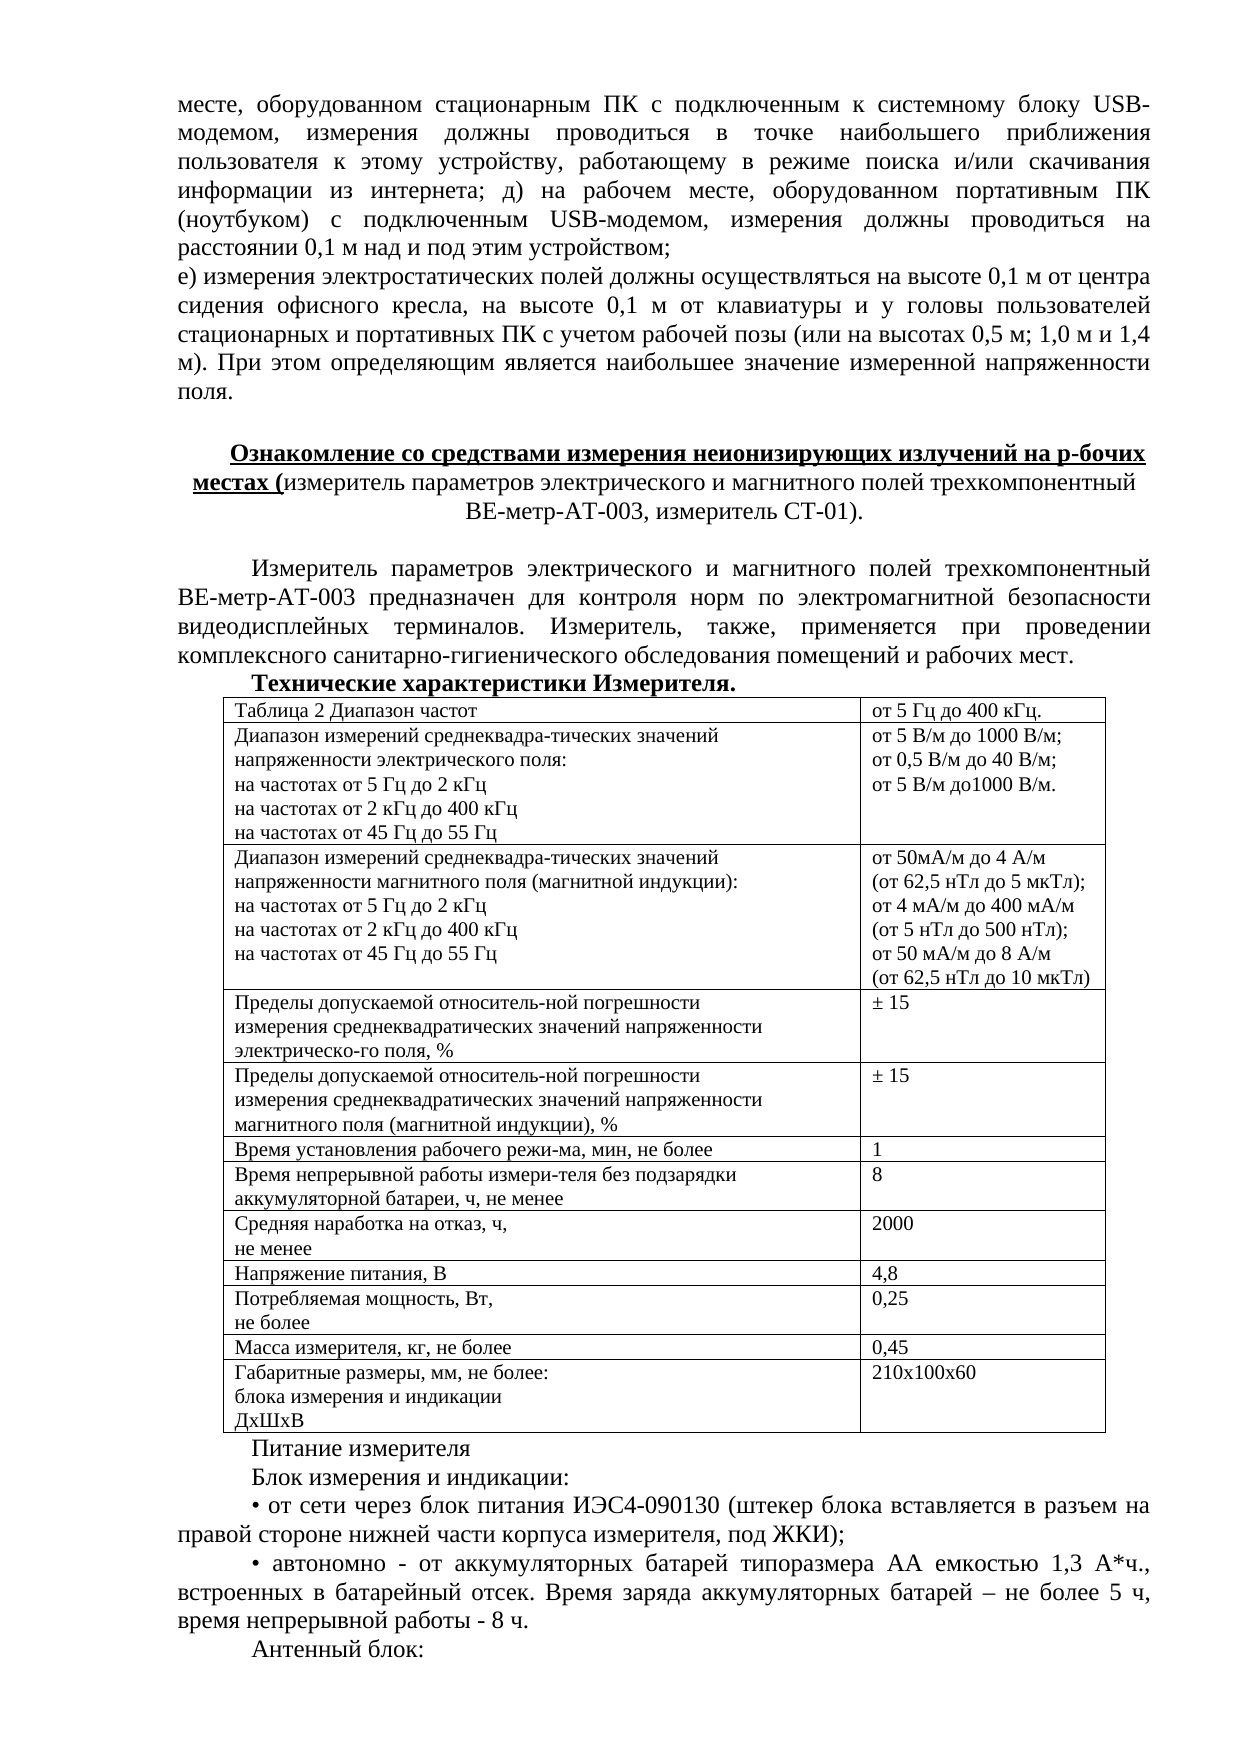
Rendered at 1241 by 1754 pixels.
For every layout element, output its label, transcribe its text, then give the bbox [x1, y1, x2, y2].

table_cell от 5 В/м до 1000 В/м; от 0,5 В/м до 40 В/м; от 5 В/м до1000 В/м. [861, 723, 1105, 844]
text Ознакомление со средствами измерения неионизирующих излучений на р-бочих местах (измеритель параметров электрического и магнитного полей трехкомпонентный ВЕ-метр-АТ-003, измеритель СТ-01). [177, 438, 1152, 525]
table_cell 0,45 [861, 1335, 1105, 1359]
text Технические характеристики Измерителя. [177, 668, 1152, 697]
table_cell 4,8 [861, 1261, 1105, 1284]
table_cell Время установления рабочего режи-ма, мин, не более [224, 1137, 860, 1161]
table_cell Пределы допускаемой относитель-ной погрешности измерения среднеквадратических значений напряженности электрическо-го поля, % [224, 990, 860, 1062]
table_cell ± 15 [861, 990, 1105, 1062]
text Блок измерения и индикации: [177, 1462, 1152, 1491]
table_cell Напряжение питания, В [224, 1261, 860, 1284]
table_cell 2000 [861, 1211, 1105, 1259]
table_cell 0,25 [861, 1286, 1105, 1334]
table_cell Время непрерывной работы измери-теля без подзарядки аккумуляторной батареи, ч, не менее [224, 1162, 860, 1210]
table_cell 1 [861, 1137, 1105, 1161]
table_cell Диапазон измерений среднеквадра-тических значений напряженности электрического поля: на частотах от 5 Гц до 2 кГц на частотах от 2 кГц до 400 кГц на частотах от 45 Гц до 55 Гц [224, 723, 860, 844]
text • автономно - от аккумуляторных батарей типоразмера АА емкостью 1,3 А*ч., встроенных в батарейный отсек. Время заряда аккумуляторных батарей – не более 5 ч, время непрерывной работы - 8 ч. [177, 1548, 1152, 1634]
table_cell Диапазон измерений среднеквадра-тических значений напряженности магнитного поля (магнитной индукции): на частотах от 5 Гц до 2 кГц на частотах от 2 кГц до 400 кГц на частотах от 45 Гц до 55 Гц [224, 845, 860, 989]
table_header от 5 Гц до 400 кГц. [861, 698, 1105, 722]
table_cell 210х100х60 [861, 1360, 1105, 1432]
table_header Таблица 2 Диапазон частот [224, 698, 860, 722]
table_cell Средняя наработка на отказ, ч, не менее [224, 1211, 860, 1259]
table_cell Масса измерителя, кг, не более [224, 1335, 860, 1359]
text Измеритель параметров электрического и магнитного полей трехкомпонентный ВЕ-метр-АТ-003 предназначен для контроля норм по электромагнитной безопасности видеодисплейных терминалов. Измеритель, также, применяется при проведении комплексного санитарно-гигиенического обследования помещений и рабочих мест. [177, 553, 1152, 668]
table_cell Потребляемая мощность, Вт, не более [224, 1286, 860, 1334]
table_cell от 50мА/м до 4 А/м (от 62,5 нТл до 5 мкТл); от 4 мА/м до 400 мА/м (от 5 нТл до 500 нТл); от 50 мА/м до 8 А/м (от 62,5 нТл до 10 мкТл) [861, 845, 1105, 989]
table_cell ± 15 [861, 1063, 1105, 1136]
text Питание измерителя [177, 1433, 1152, 1462]
table_cell 8 [861, 1162, 1105, 1210]
text Антенный блок: [177, 1634, 1152, 1663]
text • от сети через блок питания ИЭС4-090130 (штекер блока вставляется в разъем на правой стороне нижней части корпуса измерителя, под ЖКИ); [177, 1491, 1152, 1548]
table_cell Габаритные размеры, мм, не более: блока измерения и индикации ДхШхВ [224, 1360, 860, 1432]
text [177, 89, 1152, 261]
text е) измерения электростатических полей должны осуществляться на высоте 0,1 м от центра сидения офисного кресла, на высоте 0,1 м от клавиатуры и у головы пользователей стационарных и портативных ПК с учетом рабочей позы (или на высотах 0,5 м; 1,0 м и 1,4 м). При этом определяющим является наибольшее значение измеренной напряженности поля. [177, 261, 1152, 405]
table_cell Пределы допускаемой относитель-ной погрешности измерения среднеквадратических значений напряженности магнитного поля (магнитной индукции), % [224, 1063, 860, 1136]
